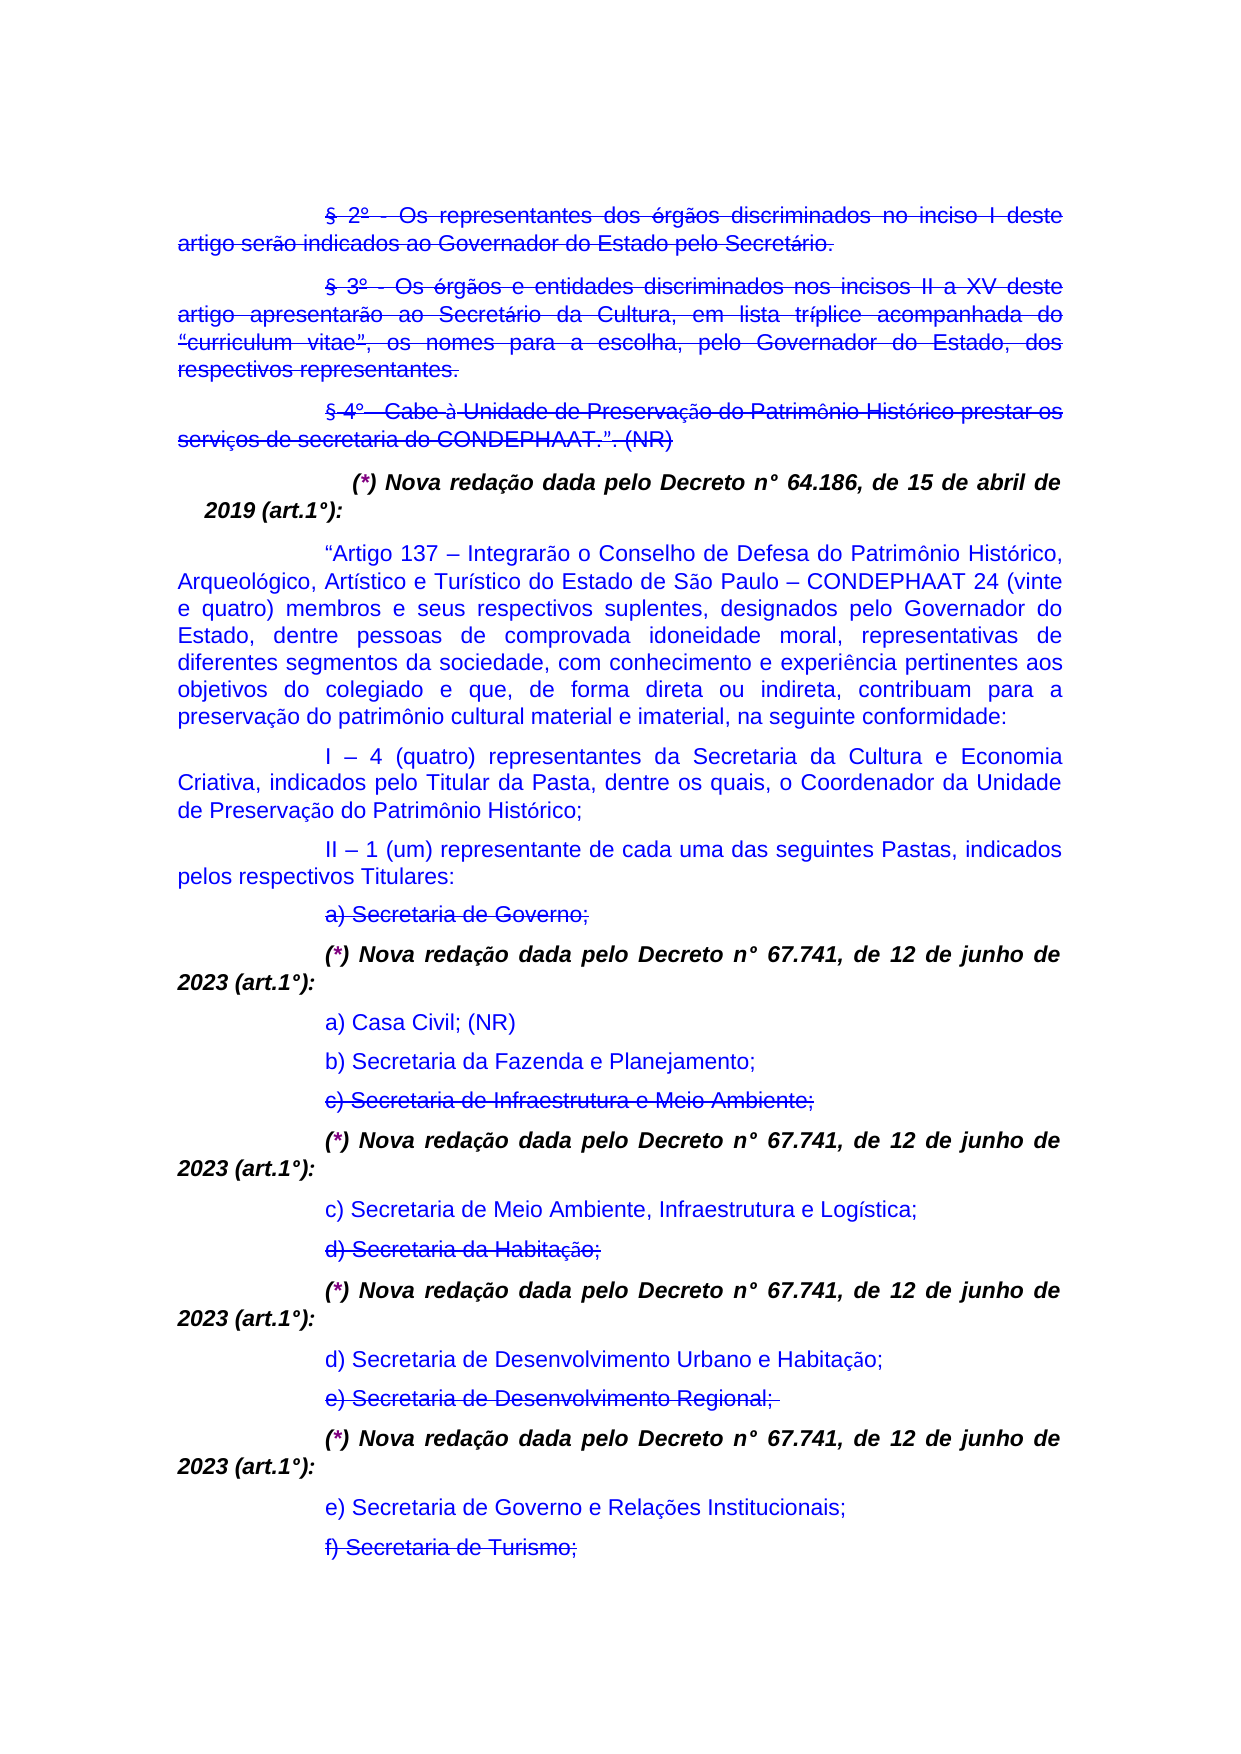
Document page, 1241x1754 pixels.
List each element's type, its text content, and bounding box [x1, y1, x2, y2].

text f) Secretaria de Turismo; [177, 1534, 1063, 1560]
text II – 1 (um) representante de cada uma das seguintes Pastas, indicados pelos respectivos Titulares: [177, 836, 1063, 889]
text d) Secretaria de Desenvolvimento Urbano e Habitação; [177, 1345, 1063, 1373]
text § 3° - Os órgãos e entidades discriminados nos incisos II a XV deste artigo apresentarão ao Secretário da Cultura, em lista tríplice acompanhada do “curriculum vitae”, os nomes para a escolha, pelo Governador do Estado, dos respectivos representantes. [177, 316, 1063, 343]
text “Artigo 137 – Integrarão o Conselho de Defesa do Patrimônio Histórico, Arqueológico, Artístico e Turístico do Estado de São Paulo – CONDEPHAAT 24 (vinte e quatro) membros e seus respectivos suplentes, designados pelo Governador do Estado, dentre pessoas de comprovada idoneidade moral, representativas de diferentes segmentos da sociedade, com conhecimento e experiência pertinentes aos objetivos do colegiado e que, de forma direta ou indireta, contribuam para a preservação do patrimônio cultural material e imaterial, na seguinte conformidade: [177, 539, 1063, 731]
text a) Secretaria de Governo; [177, 901, 1063, 928]
text § 3° - Os órgãos e entidades discriminados nos incisos II a XV deste artigo apresentarão ao Secretário da Cultura, em lista tríplice acompanhada do “curriculum vitae”, os nomes para a escolha, pelo Governador do Estado, dos respectivos representantes. [177, 272, 1063, 315]
text I – 4 (quatro) representantes da Secretaria da Cultura e Economia Criativa, indicados pelo Titular da Pasta, dentre os quais, o Coordenador da Unidade de Preservação do Patrimônio Histórico; [177, 743, 1063, 824]
text c) Secretaria de Infraestrutura e Meio Ambiente; [177, 1087, 1063, 1113]
text a) Casa Civil; (NR) [177, 1009, 1063, 1036]
text d) Secretaria da Habitação; [177, 1235, 1063, 1263]
text § 2° - Os representantes dos órgãos discriminados no inciso I deste artigo serão indicados ao Governador do Estado pelo Secretário. [177, 201, 1063, 257]
text (*) Nova redação dada pelo Decreto nº 67.741, de 12 de junho de 2023 (art.1º): [177, 1276, 1063, 1332]
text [177, 1424, 1063, 1481]
text (*) Nova redação dada pelo Decreto nº 64.186, de 15 de abril de 2019 (art.1º): [204, 468, 1063, 524]
text e) Secretaria de Desenvolvimento Regional; [177, 1385, 1063, 1412]
text (*) Nova redação dada pelo Decreto nº 67.741, de 12 de junho de 2023 (art.1º): [177, 1126, 1063, 1182]
text c) Secretaria de Meio Ambiente, Infraestrutura e Logística; [177, 1195, 1063, 1223]
text § 3° - Os órgãos e entidades discriminados nos incisos II a XV deste artigo apresentarão ao Secretário da Cultura, em lista tríplice acompanhada do “curriculum vitae”, os nomes para a escolha, pelo Governador do Estado, dos respectivos representantes. [177, 344, 1063, 382]
text § 4° - Cabe à Unidade de Preservação do Patrimônio Histórico prestar os serviços de secretaria do CONDEPHAAT.”. (NR) [177, 397, 1063, 453]
text e) Secretaria de Governo e Relações Institucionais; [177, 1493, 1063, 1521]
text (*) Nova redação dada pelo Decreto nº 67.741, de 12 de junho de 2023 (art.1º): [177, 940, 1063, 997]
text b) Secretaria da Fazenda e Planejamento; [177, 1048, 1063, 1074]
